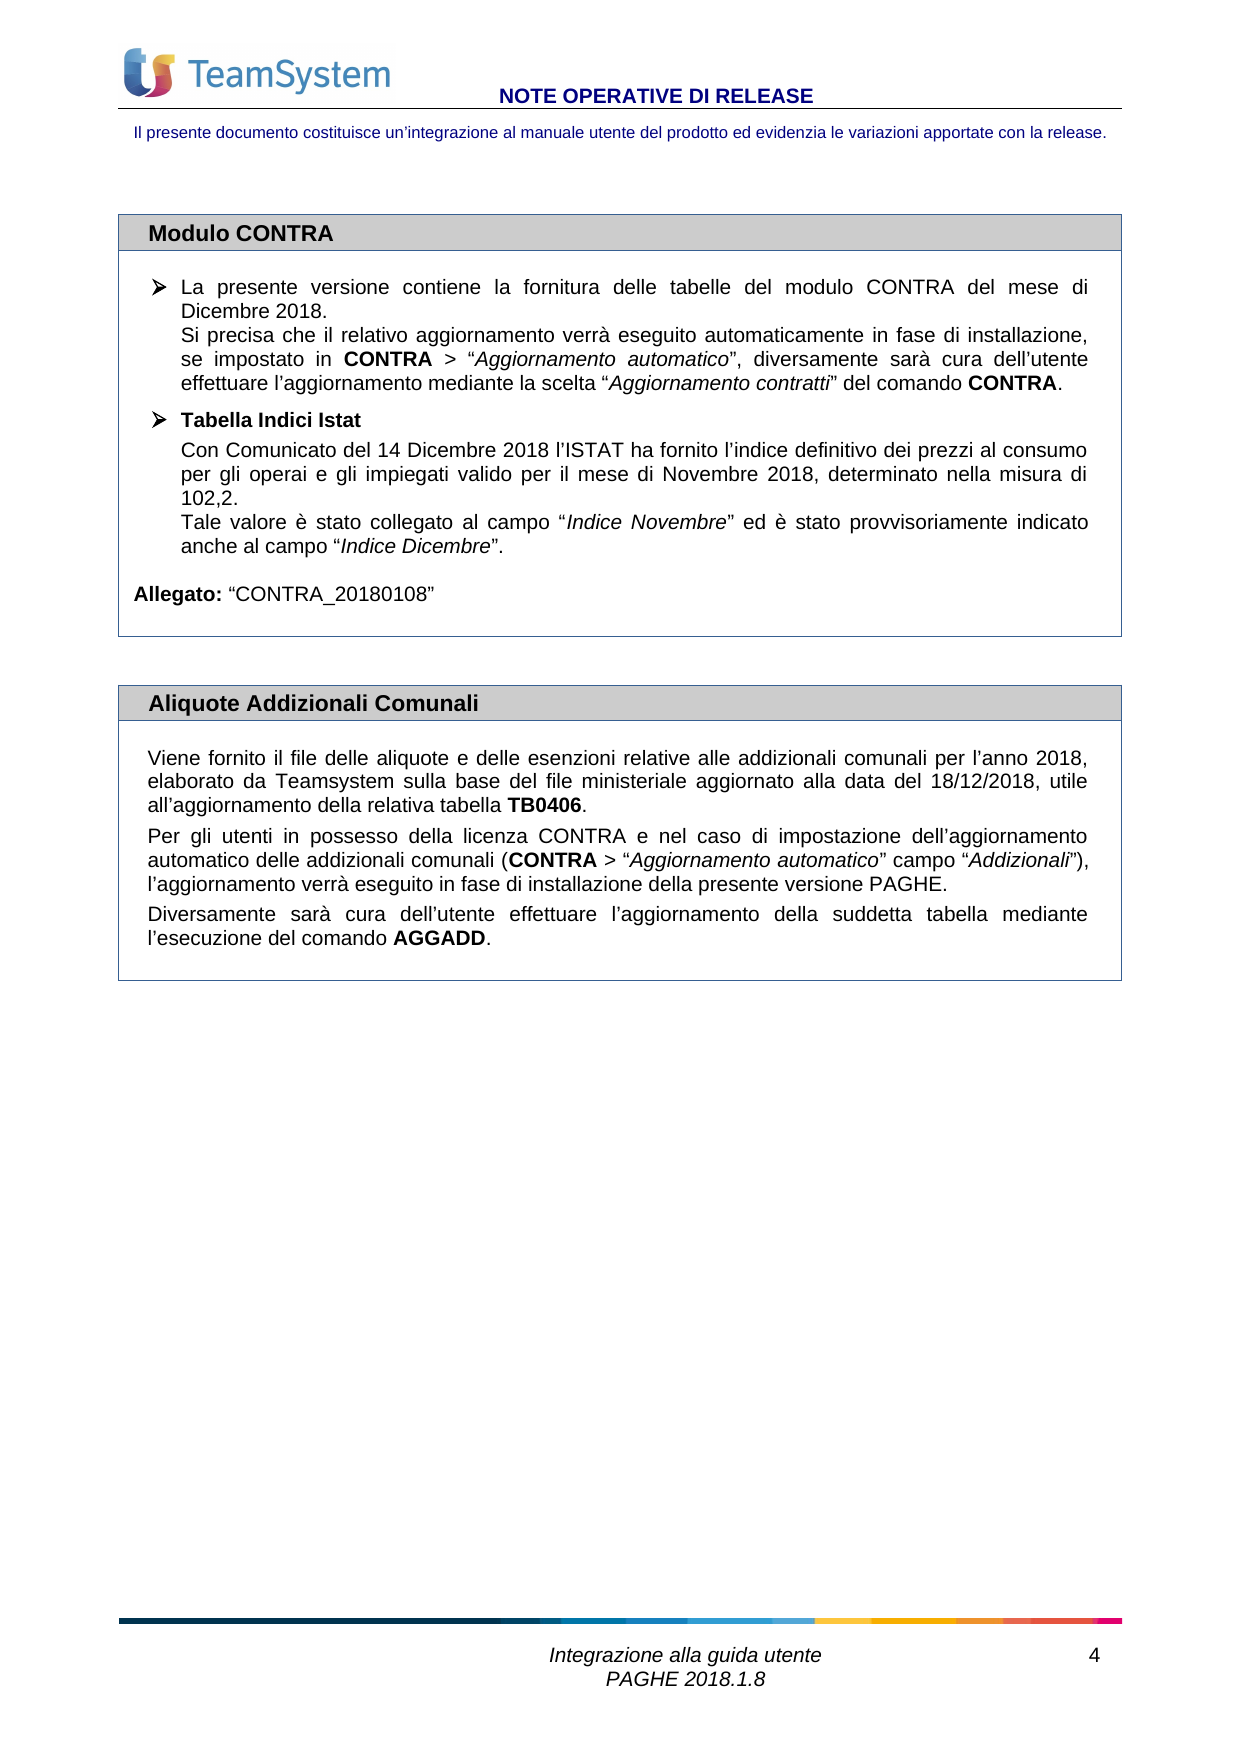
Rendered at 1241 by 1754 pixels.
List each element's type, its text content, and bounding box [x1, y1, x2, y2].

table_cell Viene fornito il file delle aliquote e delle esenzioni relative alle addizionali comunali per l’anno 2018, elaborato da Teamsystem sulla base del file ministeriale aggiornato alla data del 18/12/2018, utile all’aggiornamento della relativa tabella TB0406. Per gli utenti in possesso della licenza CONTRA e nel caso di impostazione dell’aggiornamento automatico delle addizionali comunali (CONTRA > “Aggiornamento automatico” campo “Addizionali”), l’aggiornamento verrà eseguito in fase di installazione della presente versione PAGHE. Diversamente sarà cura dell’utente effettuare l’aggiornamento della suddetta tabella mediante l’esecuzione del comando AGGADD. [119, 721, 1121, 980]
picture [118, 43, 396, 104]
table_header Modulo CONTRA [119, 215, 1121, 250]
table_cell La presente versione contiene la fornitura delle tabelle del modulo CONTRA del mese di Dicembre 2018. Si precisa che il relativo aggiornamento verrà eseguito automaticamente in fase di installazione, se impostato in CONTRA > “Aggiornamento automatico”, diversamente sarà cura dell’utente effettuare l’aggiornamento mediante la scelta “Aggiornamento contratti” del comando CONTRA. Tabella Indici Istat Con Comunicato del 14 Dicembre 2018 l’ISTAT ha fornito l’indice definitivo dei prezzi al consumo per gli operai e gli impiegati valido per il mese di Novembre 2018, determinato nella misura di 102,2. Tale valore è stato collegato al campo “Indice Novembre” ed è stato provvisoriamente indicato anche al campo “Indice Dicembre”. Allegato: “CONTRA_20180108” [119, 251, 1121, 636]
table_header Aliquote Addizionali Comunali [119, 686, 1121, 720]
